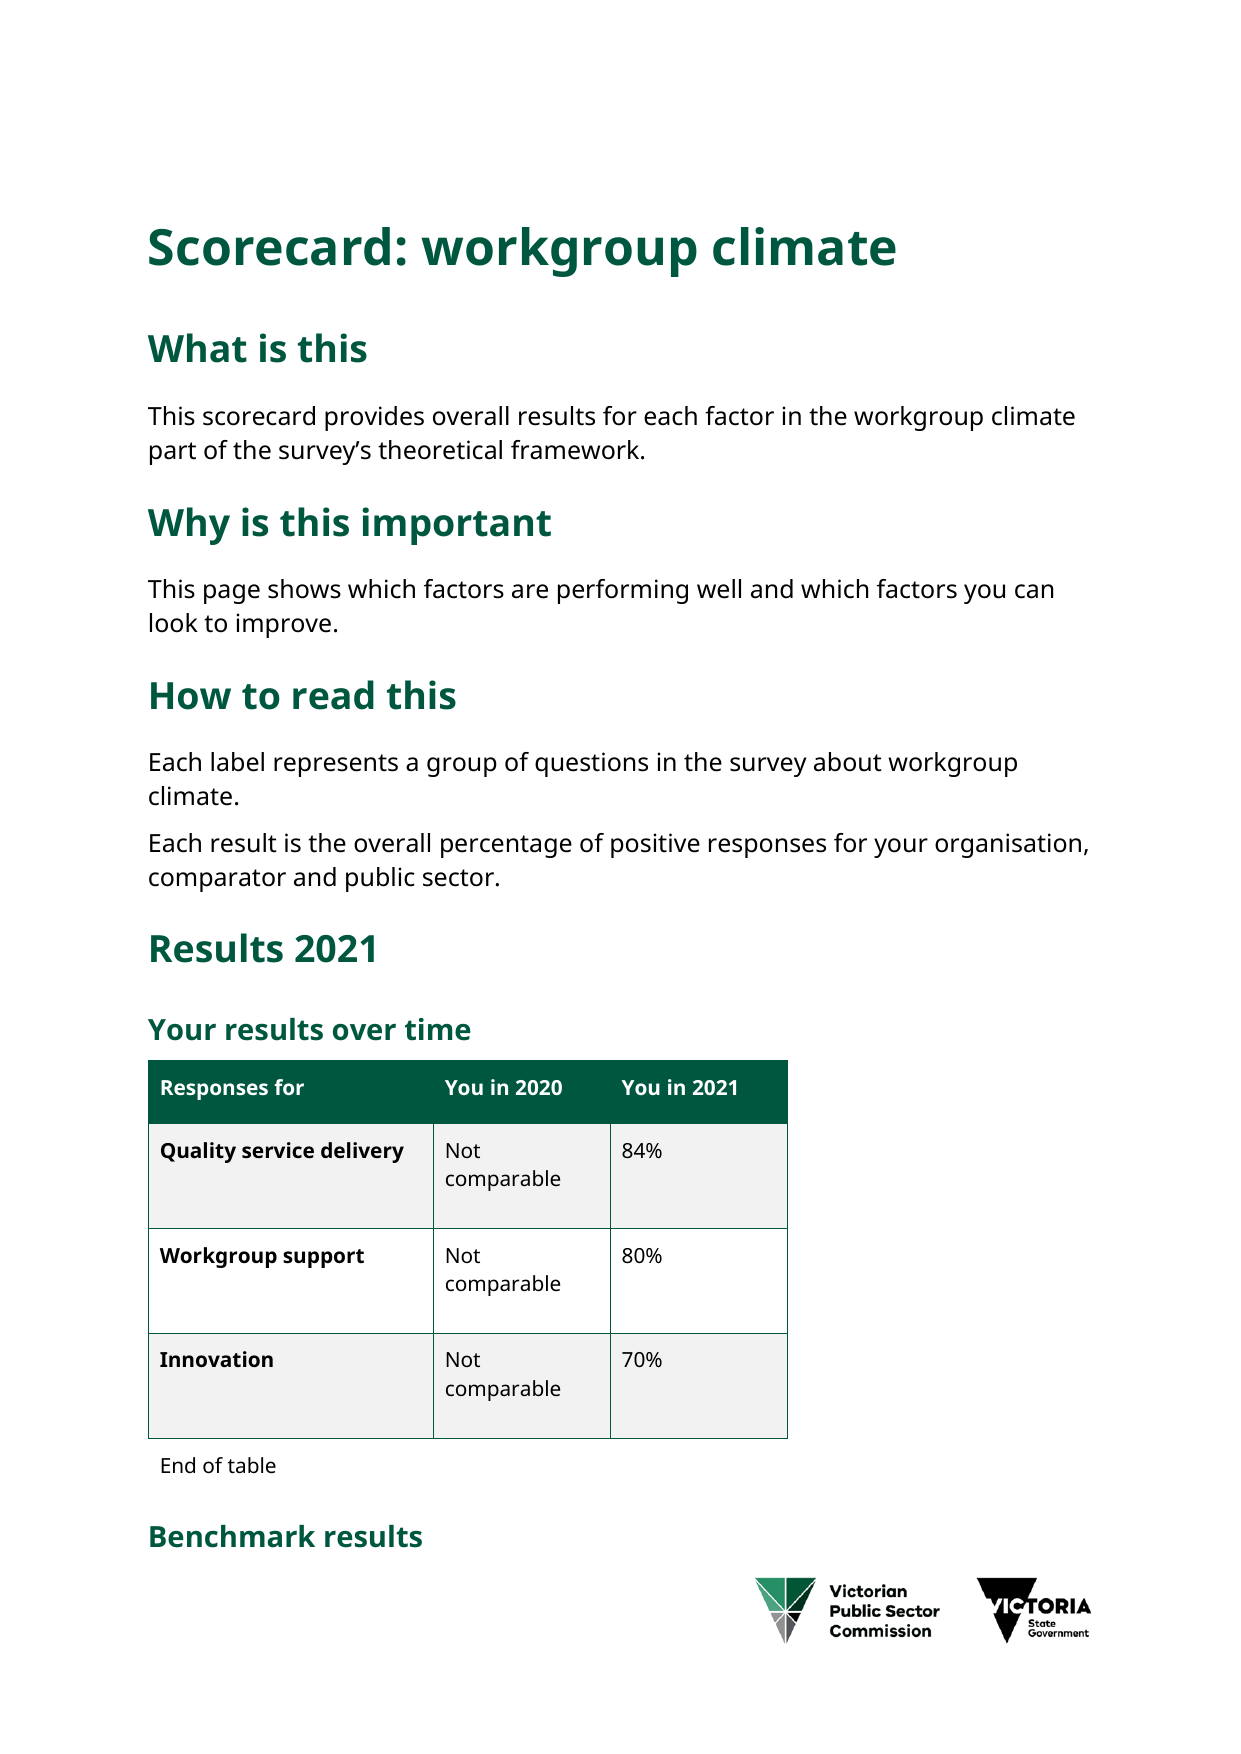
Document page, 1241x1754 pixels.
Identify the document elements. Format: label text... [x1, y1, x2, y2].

subtitle Scorecard: workgroup climate [148, 212, 1092, 280]
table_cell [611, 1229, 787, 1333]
subtitle Benchmark results [148, 1517, 1092, 1556]
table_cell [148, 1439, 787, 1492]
subtitle What is this [148, 323, 1092, 374]
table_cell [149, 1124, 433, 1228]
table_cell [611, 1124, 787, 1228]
picture [754, 1577, 1093, 1645]
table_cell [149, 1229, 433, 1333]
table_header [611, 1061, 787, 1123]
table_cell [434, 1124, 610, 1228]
subtitle Why is this important [148, 496, 1092, 547]
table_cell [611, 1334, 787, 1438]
text Each result is the overall percentage of positive responses for your organisation, comparator and public sector. [148, 825, 1092, 893]
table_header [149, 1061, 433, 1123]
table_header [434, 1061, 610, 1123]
subtitle Your results over time [148, 1009, 1092, 1048]
subtitle Results 2021 [148, 923, 1092, 974]
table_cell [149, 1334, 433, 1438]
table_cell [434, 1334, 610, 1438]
text This scorecard provides overall results for each factor in the workgroup climate part of the survey’s theoretical framework. [148, 398, 1092, 467]
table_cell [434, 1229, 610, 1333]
subtitle How to read this [148, 669, 1092, 720]
text Each label represents a group of questions in the survey about workgroup climate. [148, 745, 1092, 813]
text This page shows which factors are performing well and which factors you can look to improve. [148, 572, 1092, 640]
